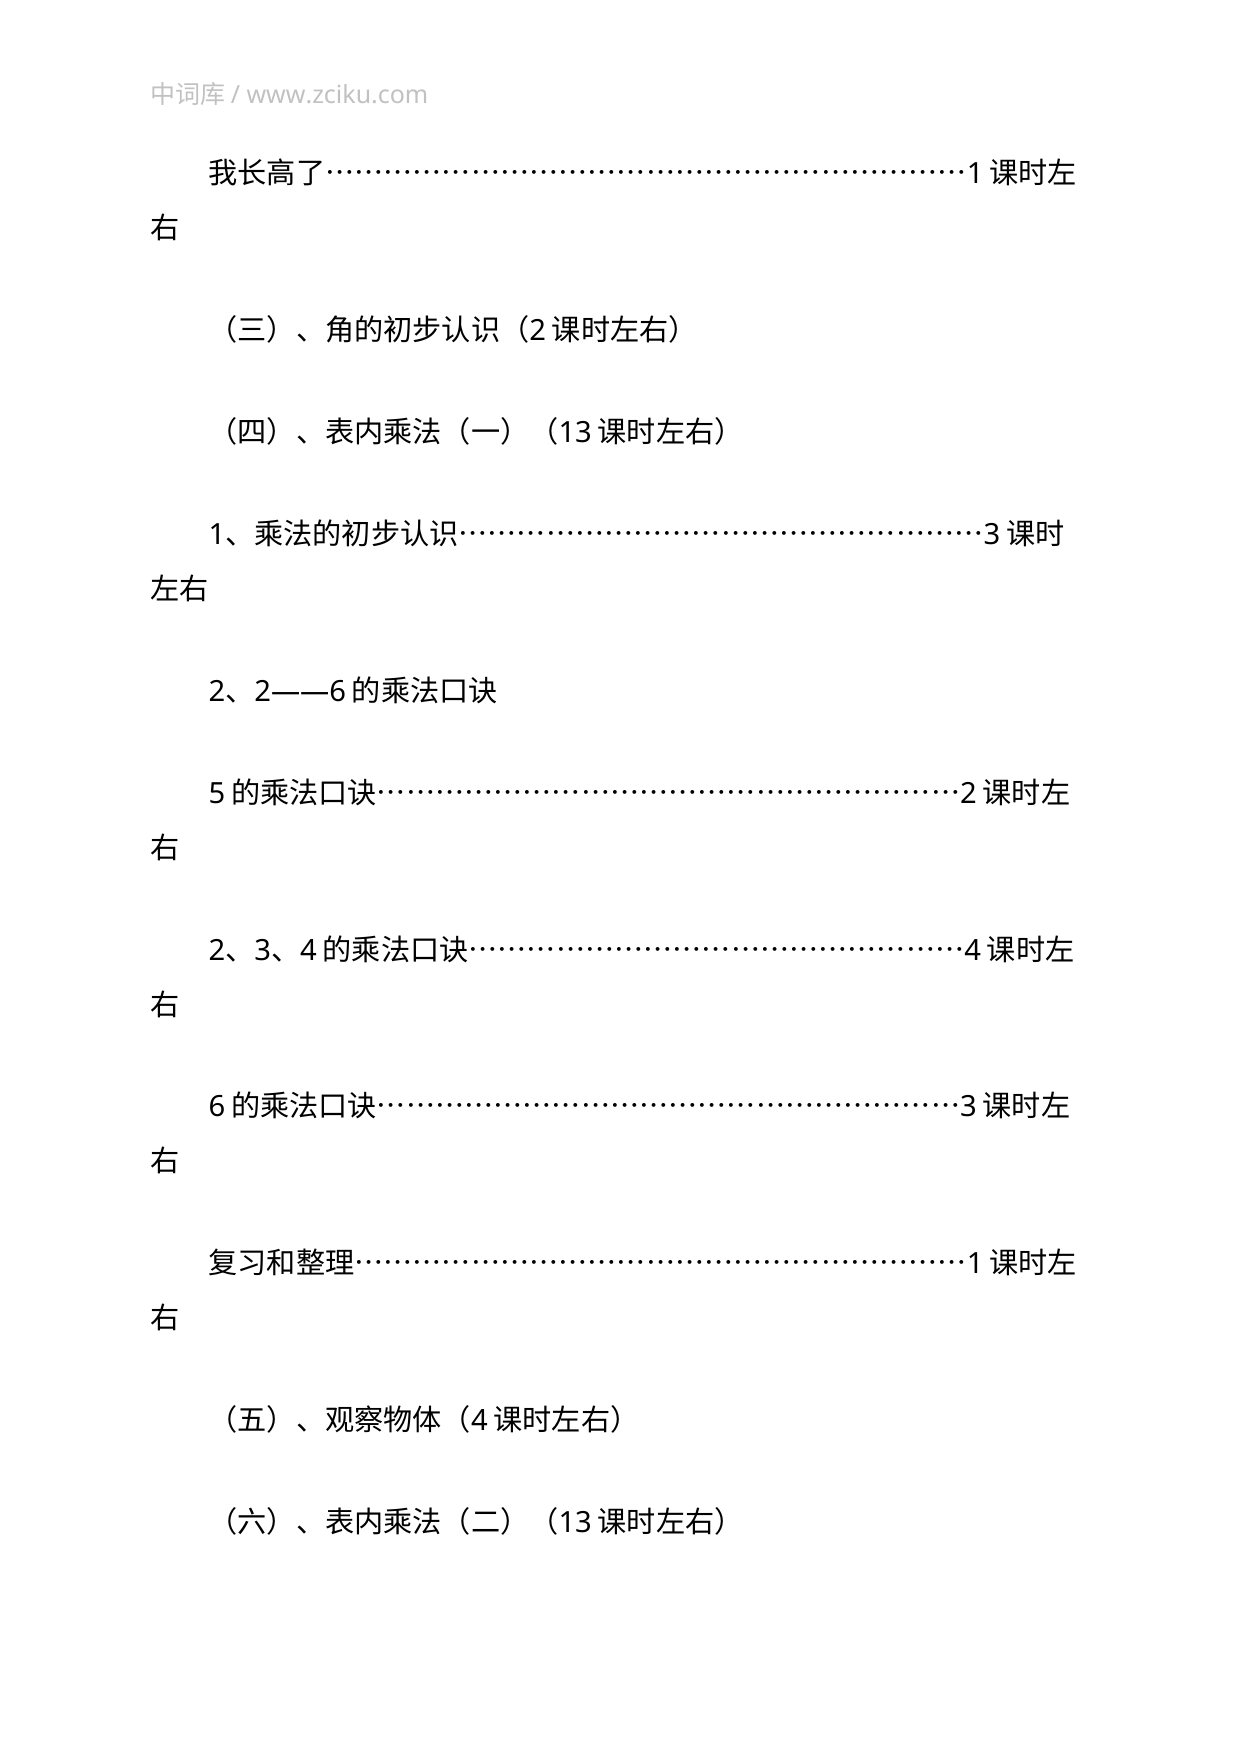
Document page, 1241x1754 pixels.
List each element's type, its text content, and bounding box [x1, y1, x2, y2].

text 5的乘法口诀……………………………………………………2课时左右 [150, 769, 1090, 867]
text 2、2――6的乘法口诀 [150, 667, 1090, 710]
text 复习和整理………………………………………………………1课时左右 [150, 1240, 1090, 1337]
text 2、3、4的乘法口诀……………………………………………4课时左右 [150, 926, 1090, 1023]
text （五）、观察物体（4课时左右） [150, 1397, 1090, 1439]
text （三）、角的初步认识（2课时左右） [150, 307, 1090, 349]
text 6的乘法口诀……………………………………………………3课时左右 [150, 1083, 1090, 1180]
text 1、乘法的初步认识………………………………………………3课时左右 [150, 511, 1090, 608]
text 我长高了…………………………………………………………1课时左右 [150, 150, 1090, 247]
text （四）、表内乘法（一）（13课时左右） [150, 409, 1090, 451]
text （六）、表内乘法（二）（13课时左右） [150, 1498, 1090, 1541]
